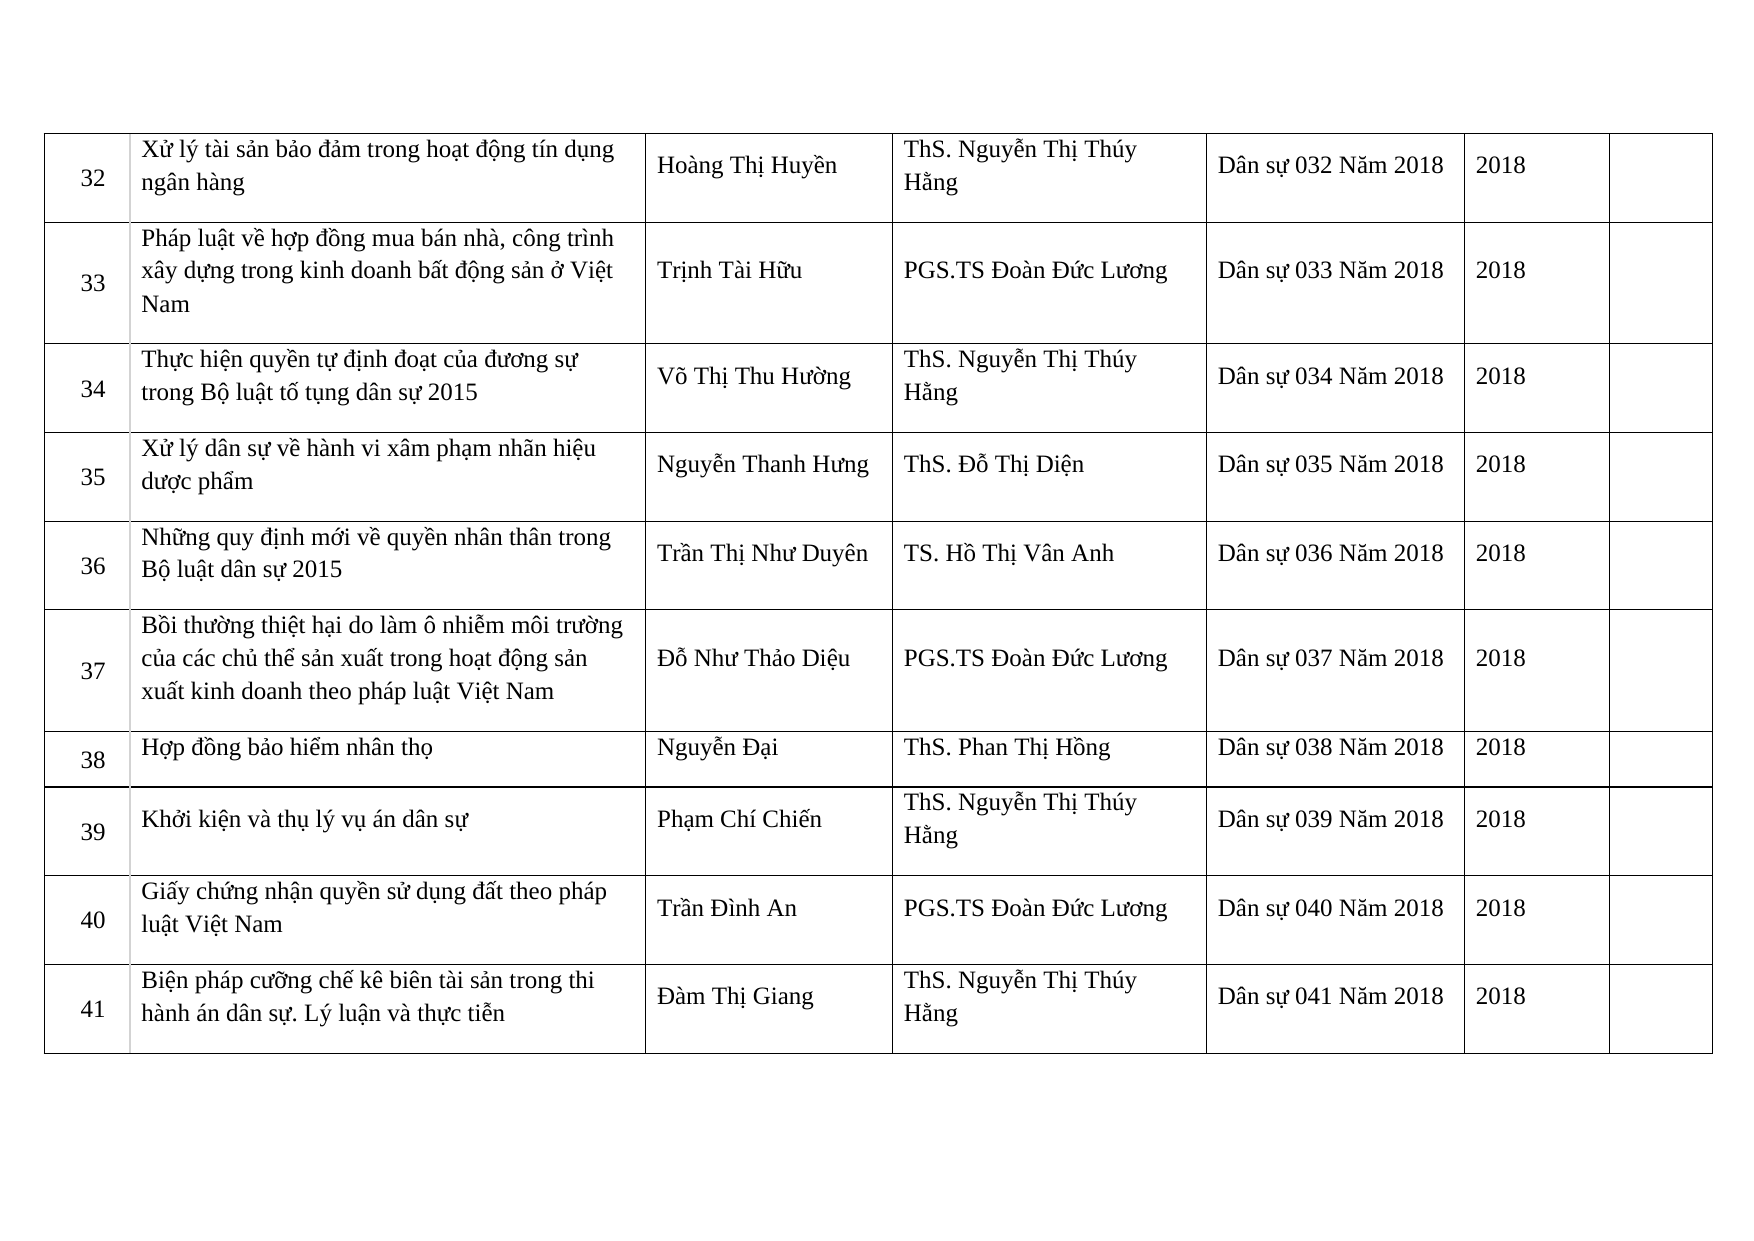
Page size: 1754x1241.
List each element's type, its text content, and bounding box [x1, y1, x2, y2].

table_cell PGS.TS Đoàn Đức Lương [893, 223, 1206, 343]
table_cell [1610, 876, 1712, 964]
table_cell 2018 [1465, 732, 1609, 786]
table_cell [45, 344, 129, 432]
table_cell [45, 134, 129, 222]
table_cell Trần Đình An [646, 876, 892, 964]
table_cell [45, 876, 129, 964]
table_cell Dân sự 032 Năm 2018 [1207, 134, 1464, 222]
table_cell Biện pháp cưỡng chế kê biên tài sản trong thi hành án dân sự. Lý luận và thực tiễn [131, 965, 645, 1052]
table_cell 2018 [1465, 965, 1609, 1052]
table_cell [45, 223, 129, 343]
table_cell Nguyễn Đại [646, 732, 892, 786]
table_cell Khởi kiện và thụ lý vụ án dân sự [131, 788, 645, 875]
table_cell ThS. Nguyễn Thị Thúy Hằng [893, 134, 1206, 222]
table_cell Dân sự 038 Năm 2018 [1207, 732, 1464, 786]
table_cell Pháp luật về hợp đồng mua bán nhà, công trình xây dựng trong kinh doanh bất động sản ở Việt Nam [131, 223, 645, 343]
table_cell Dân sự 041 Năm 2018 [1207, 965, 1464, 1052]
table_cell 2018 [1465, 134, 1609, 222]
table_cell [45, 732, 129, 786]
table_cell [1610, 134, 1712, 222]
table_cell 2018 [1465, 223, 1609, 343]
table_cell [45, 610, 129, 731]
table_cell Trần Thị Như Duyên [646, 522, 892, 609]
table_cell [1610, 433, 1712, 521]
table_cell [45, 522, 129, 609]
table_cell 2018 [1465, 344, 1609, 432]
table_cell PGS.TS Đoàn Đức Lương [893, 610, 1206, 731]
table_cell TS. Hồ Thị Vân Anh [893, 522, 1206, 609]
table_cell Xử lý dân sự về hành vi xâm phạm nhãn hiệu dược phẩm [131, 433, 645, 521]
table_cell PGS.TS Đoàn Đức Lương [893, 876, 1206, 964]
table_cell Phạm Chí Chiến [646, 788, 892, 875]
table_cell Bồi thường thiệt hại do làm ô nhiễm môi trường của các chủ thể sản xuất trong hoạt động sản xuất kinh doanh theo pháp luật Việt Nam [131, 610, 645, 731]
table_cell ThS. Nguyễn Thị Thúy Hằng [893, 344, 1206, 432]
table_cell 2018 [1465, 522, 1609, 609]
table_cell Dân sự 034 Năm 2018 [1207, 344, 1464, 432]
table_cell Dân sự 033 Năm 2018 [1207, 223, 1464, 343]
table_cell Xử lý tài sản bảo đảm trong hoạt động tín dụng ngân hàng [131, 134, 645, 222]
table_cell Đàm Thị Giang [646, 965, 892, 1052]
table_cell [1610, 965, 1712, 1052]
table_cell Hoàng Thị Huyền [646, 134, 892, 222]
table_cell ThS. Phan Thị Hồng [893, 732, 1206, 786]
table_cell [1610, 610, 1712, 731]
table_cell Thực hiện quyền tự định đoạt của đương sự trong Bộ luật tố tụng dân sự 2015 [131, 344, 645, 432]
table_cell Dân sự 039 Năm 2018 [1207, 788, 1464, 875]
table_cell Dân sự 040 Năm 2018 [1207, 876, 1464, 964]
table_cell [1610, 732, 1712, 786]
table_cell 2018 [1465, 876, 1609, 964]
table_cell Trịnh Tài Hữu [646, 223, 892, 343]
table_cell [45, 788, 129, 875]
table_cell ThS. Nguyễn Thị Thúy Hằng [893, 788, 1206, 875]
table_cell Dân sự 035 Năm 2018 [1207, 433, 1464, 521]
table_cell Giấy chứng nhận quyền sử dụng đất theo pháp luật Việt Nam [131, 876, 645, 964]
table_cell ThS. Nguyễn Thị Thúy Hằng [893, 965, 1206, 1052]
table_cell Dân sự 037 Năm 2018 [1207, 610, 1464, 731]
table_cell [1610, 223, 1712, 343]
table_cell Nguyễn Thanh Hưng [646, 433, 892, 521]
table_cell ThS. Đỗ Thị Diện [893, 433, 1206, 521]
table_cell [1610, 344, 1712, 432]
table_cell Những quy định mới về quyền nhân thân trong Bộ luật dân sự 2015 [131, 522, 645, 609]
table_cell Dân sự 036 Năm 2018 [1207, 522, 1464, 609]
table_cell [1610, 522, 1712, 609]
table_cell [1610, 788, 1712, 875]
table_cell Hợp đồng bảo hiểm nhân thọ [131, 732, 645, 786]
table_cell 2018 [1465, 433, 1609, 521]
table_cell Võ Thị Thu Hường [646, 344, 892, 432]
table_cell 2018 [1465, 788, 1609, 875]
table_cell [45, 433, 129, 521]
table_cell 2018 [1465, 610, 1609, 731]
table_cell Đỗ Như Thảo Diệu [646, 610, 892, 731]
table_cell [45, 965, 129, 1052]
